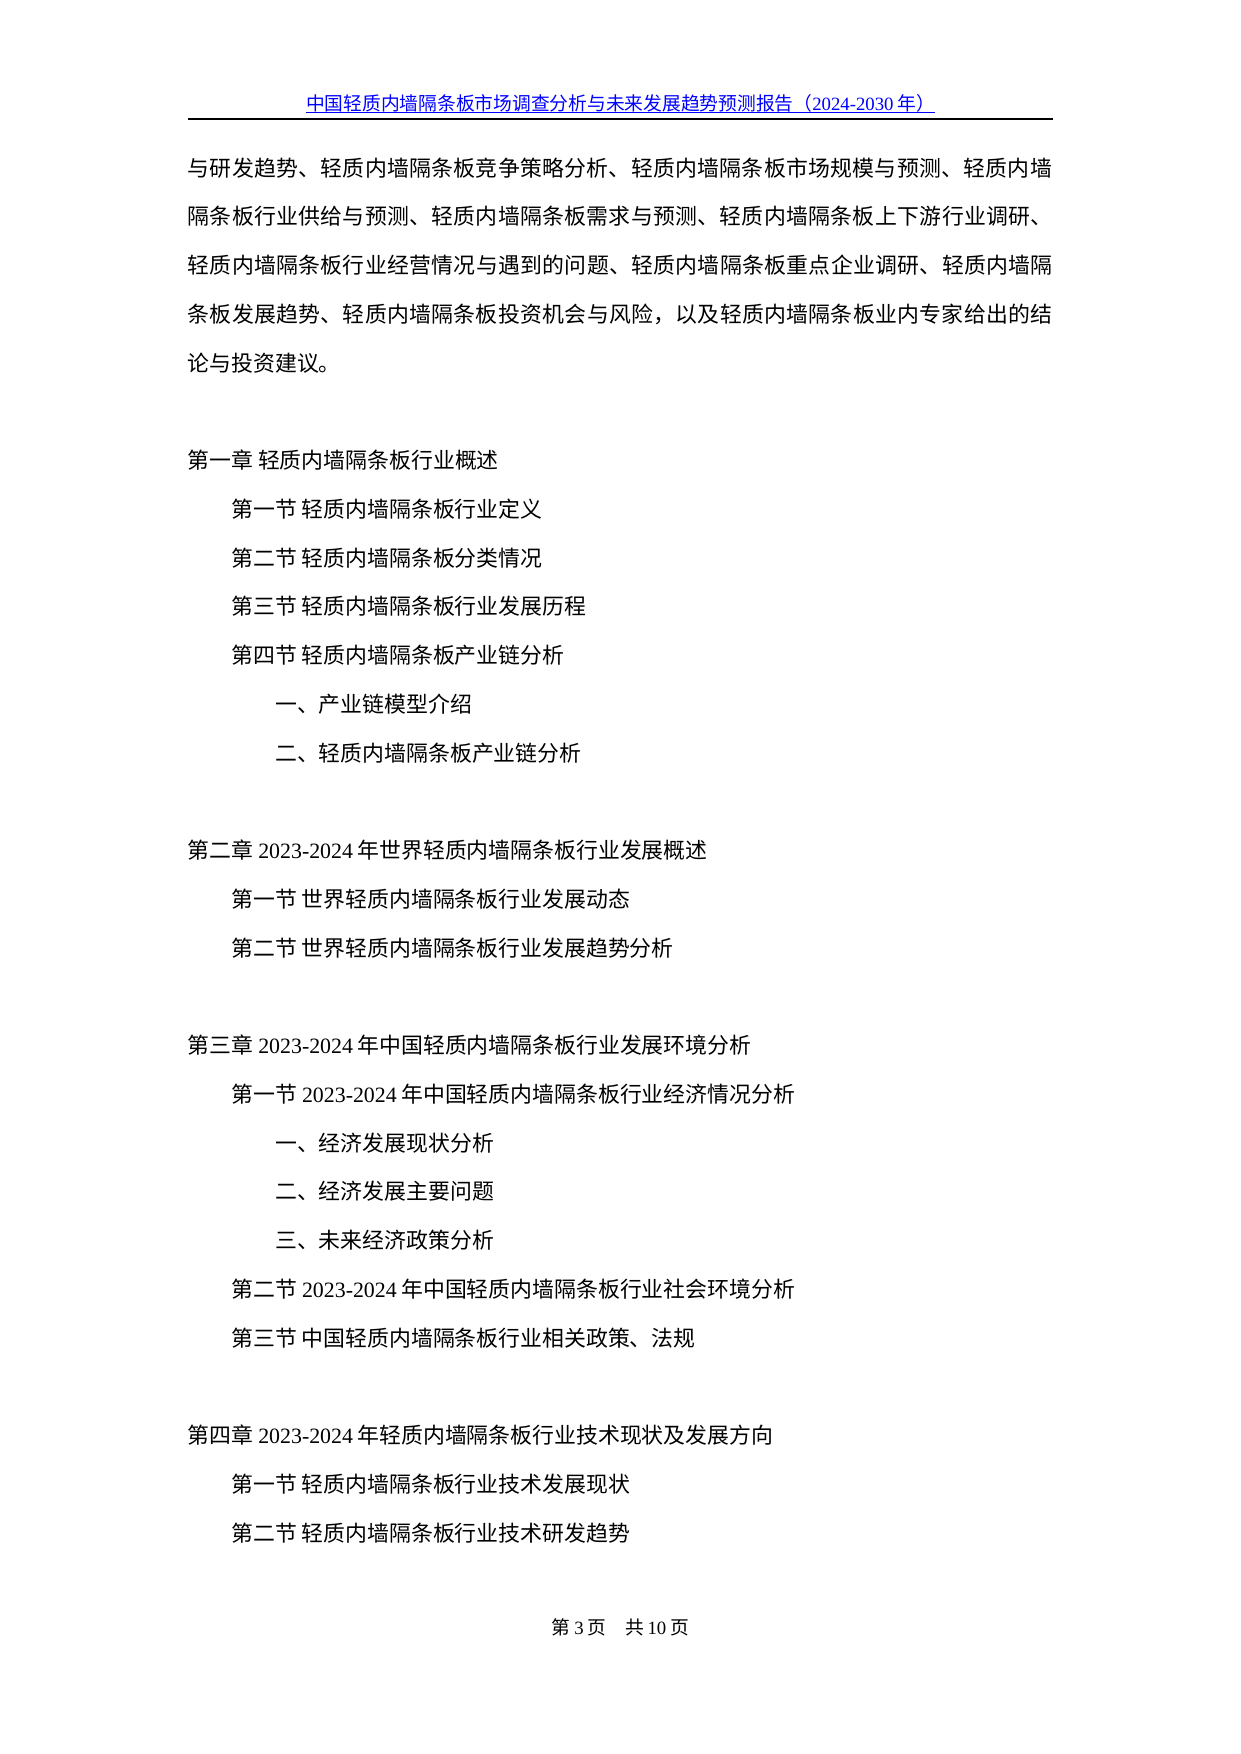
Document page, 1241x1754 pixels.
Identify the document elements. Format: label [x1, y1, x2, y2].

text [187, 150, 1053, 1548]
